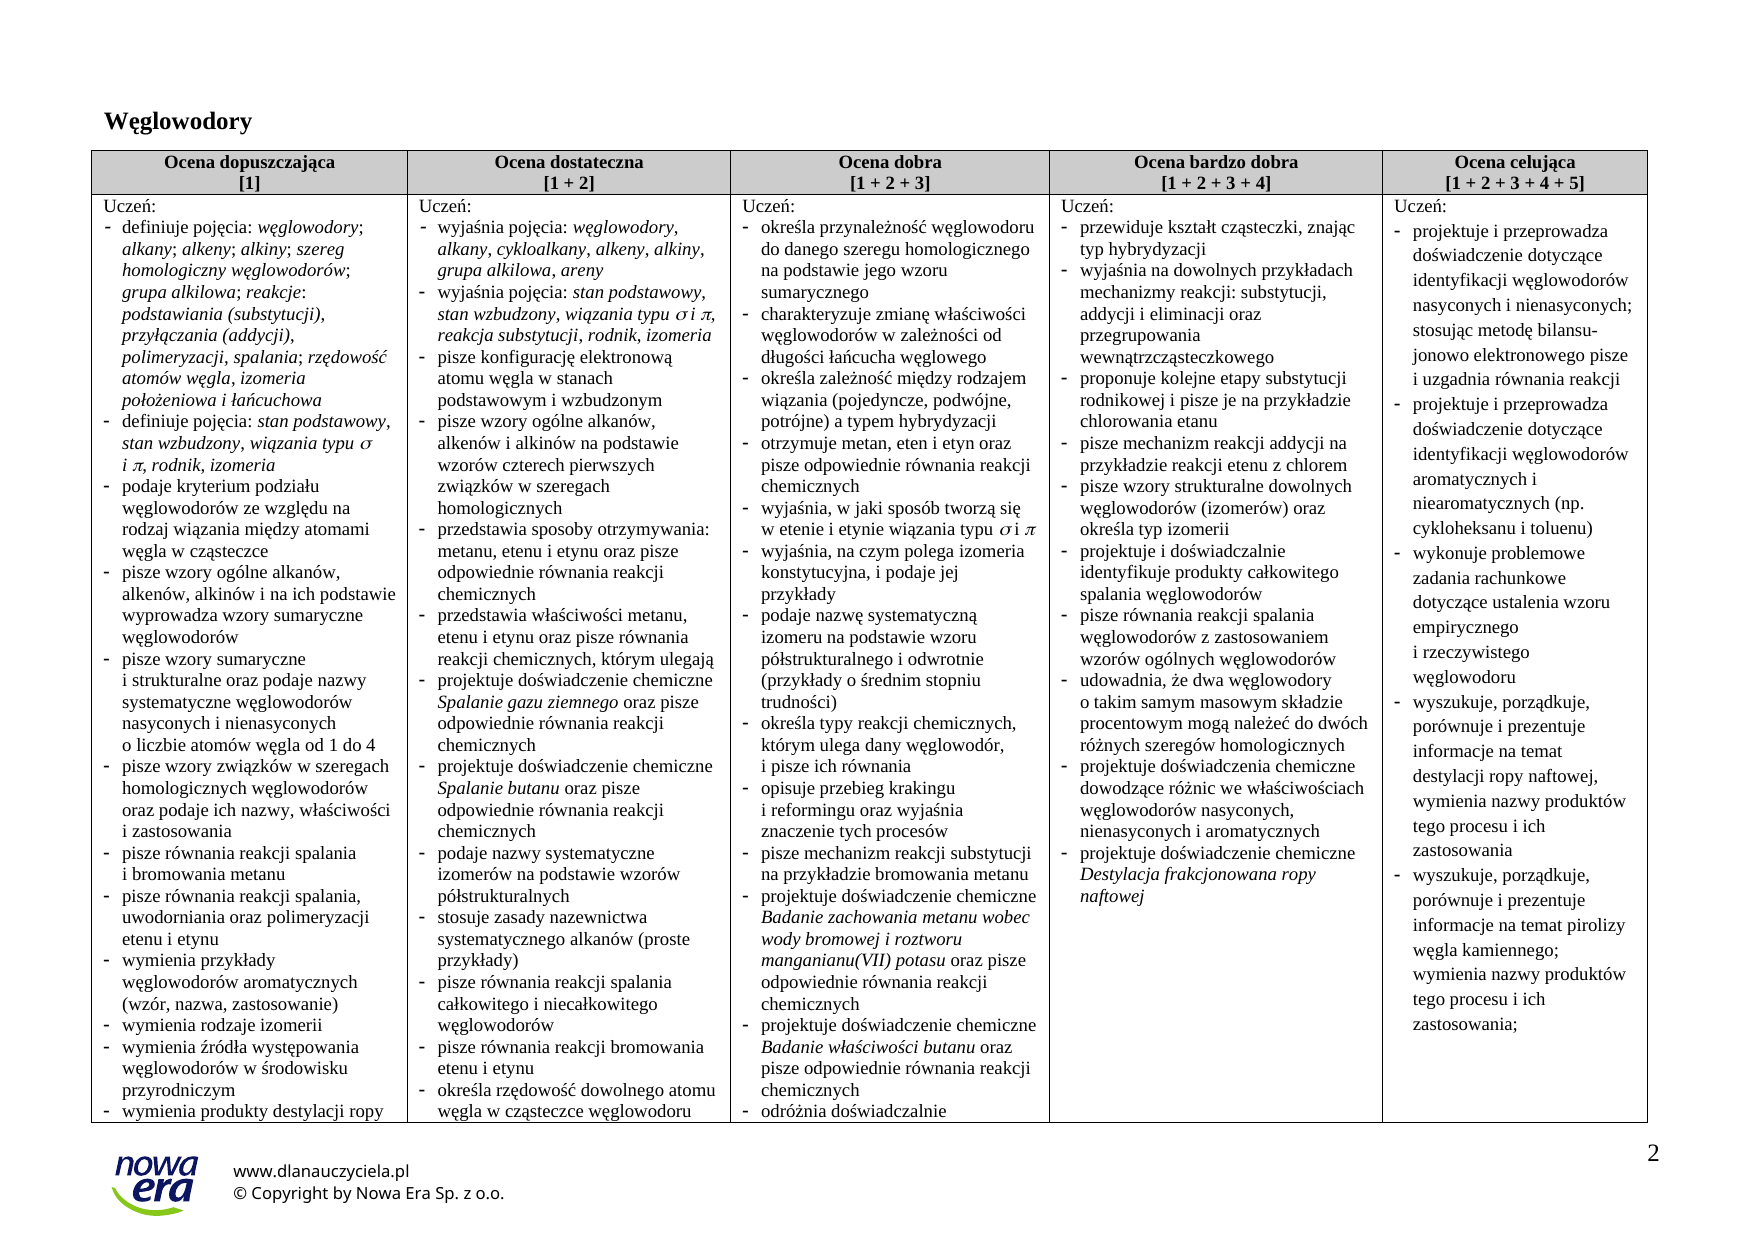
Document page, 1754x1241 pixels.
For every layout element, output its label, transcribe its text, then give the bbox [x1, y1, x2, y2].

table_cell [408, 195, 730, 1122]
text Węglowodory [103, 106, 1659, 135]
table_header Ocena bardzo dobra [1 + 2 + 3 + 4] [1050, 151, 1382, 194]
table_header Ocena dobra [1 + 2 + 3] [731, 151, 1049, 194]
table_header Ocena celująca [1 + 2 + 3 + 4 + 5] [1383, 151, 1647, 194]
table_header Ocena dostateczna [1 + 2] [408, 151, 730, 194]
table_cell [731, 195, 1049, 1122]
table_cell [1050, 195, 1382, 1122]
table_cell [92, 195, 407, 1122]
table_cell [1383, 195, 1647, 1122]
table_header Ocena dopuszczająca [1] [92, 151, 407, 194]
